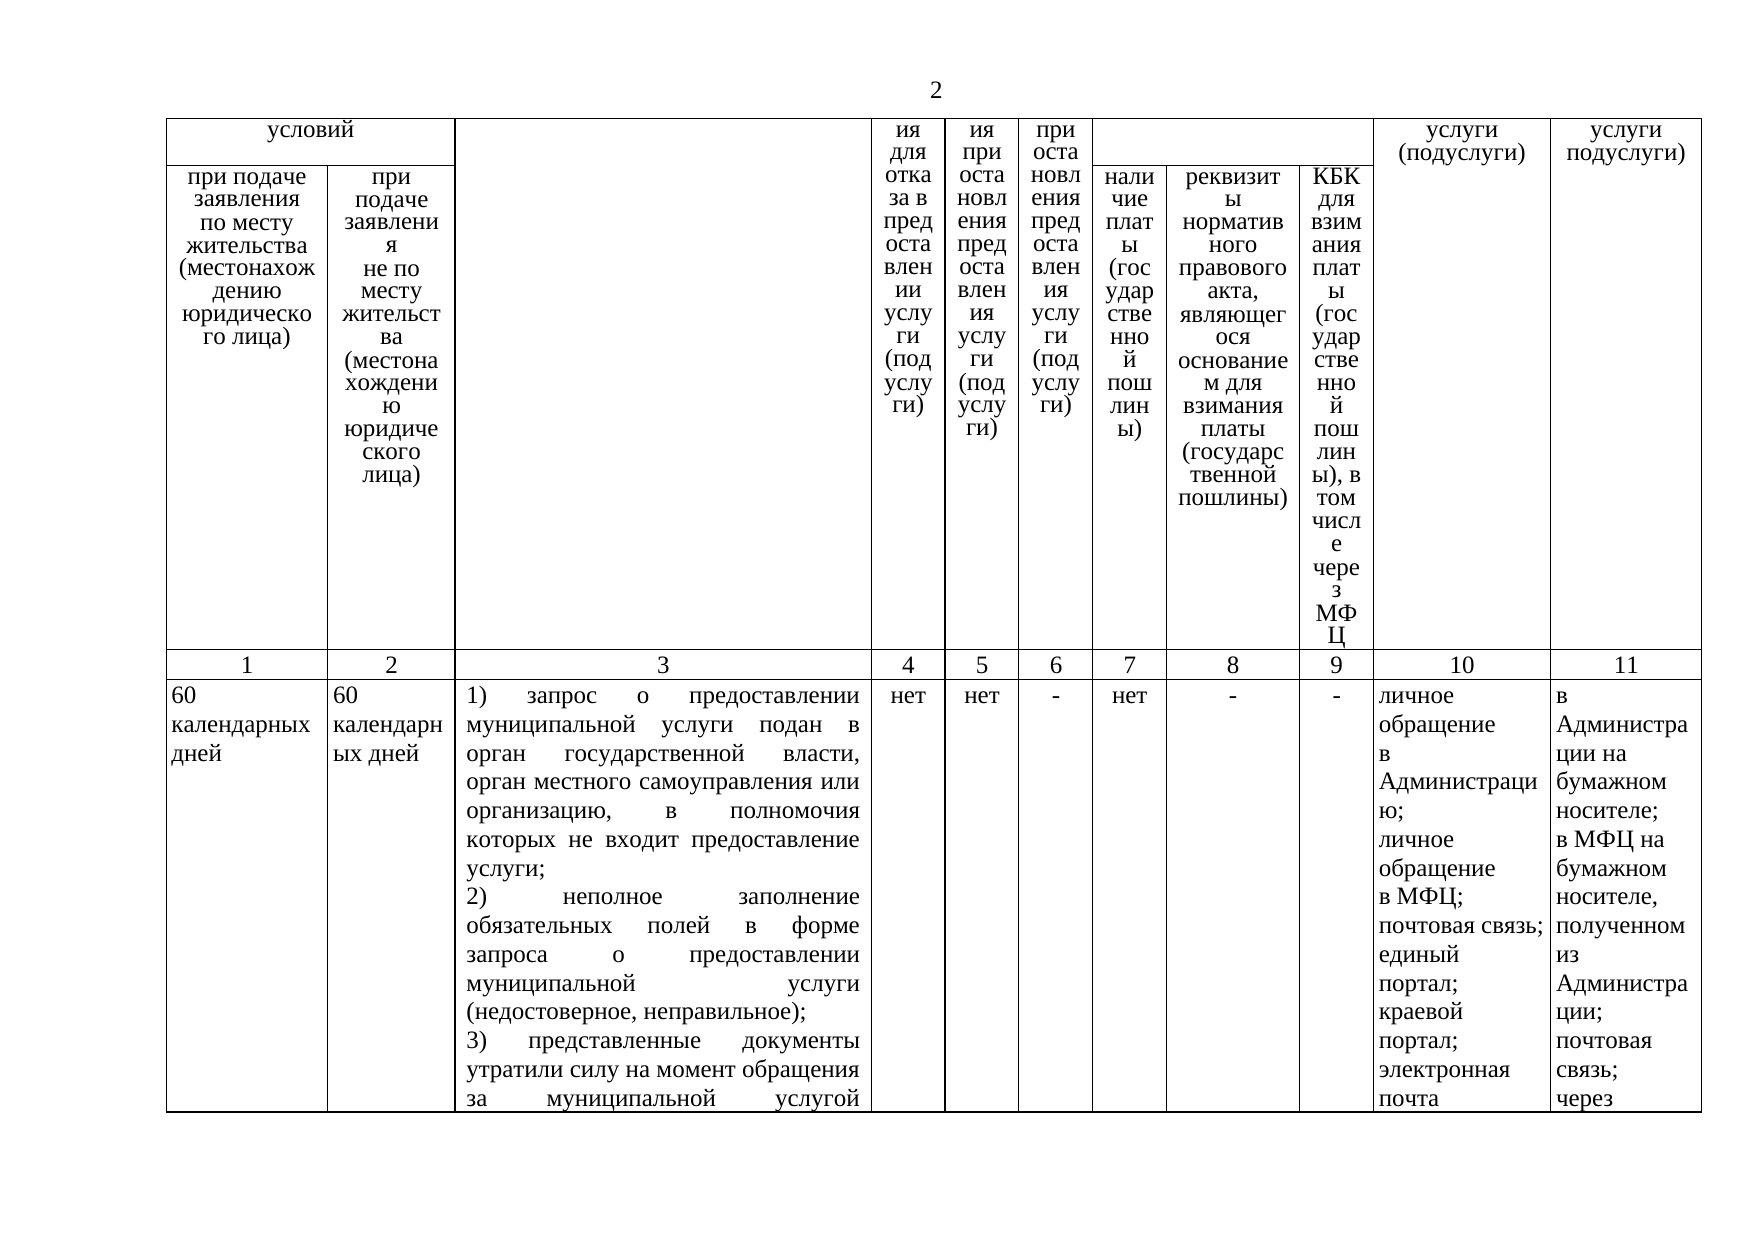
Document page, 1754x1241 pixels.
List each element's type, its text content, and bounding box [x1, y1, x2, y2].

table_cell 11 [1551, 650, 1701, 679]
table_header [1019, 119, 1092, 649]
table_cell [1374, 680, 1550, 1111]
table_cell реквизиты нормативного правового акта, являющегося основанием для взимания платы (государственной пошлины) [1167, 166, 1299, 649]
table_cell 10 [1374, 650, 1550, 679]
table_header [1551, 119, 1701, 649]
table_cell 60 календарных дней [167, 680, 327, 1111]
table_cell 6 [1019, 650, 1092, 679]
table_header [1374, 119, 1550, 649]
table_cell 4 [872, 650, 944, 679]
table_cell 2 [328, 650, 454, 679]
table_cell нет [872, 680, 944, 1111]
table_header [1093, 119, 1373, 165]
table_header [167, 119, 454, 165]
table_cell 5 [946, 650, 1018, 679]
table_cell 7 [1093, 650, 1166, 679]
table_cell - [1019, 680, 1092, 1111]
table_cell нет [1093, 680, 1166, 1111]
table_cell при подаче заявления по месту жительства (местонахождению юридического лица) [167, 166, 327, 649]
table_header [946, 119, 1018, 649]
table_cell наличие платы (государственной пошлины) [1093, 166, 1166, 649]
table_cell 9 [1300, 650, 1373, 679]
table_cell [456, 680, 871, 1111]
table_cell 60 календарных дней [328, 680, 454, 1111]
table_cell при подаче заявления не по месту жительства (местонахождению юридического лица) [328, 166, 454, 649]
table_cell - [1167, 680, 1299, 1111]
table_cell 8 [1167, 650, 1299, 679]
table_cell нет [946, 680, 1018, 1111]
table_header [456, 119, 871, 649]
table_cell 1 [167, 650, 327, 679]
table_cell - [1300, 680, 1373, 1111]
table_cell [1551, 680, 1701, 1111]
table_cell 3 [456, 650, 871, 679]
table_cell КБК для взимания платы (государственной пошлины), в том числе через МФЦ [1300, 166, 1373, 649]
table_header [872, 119, 944, 649]
